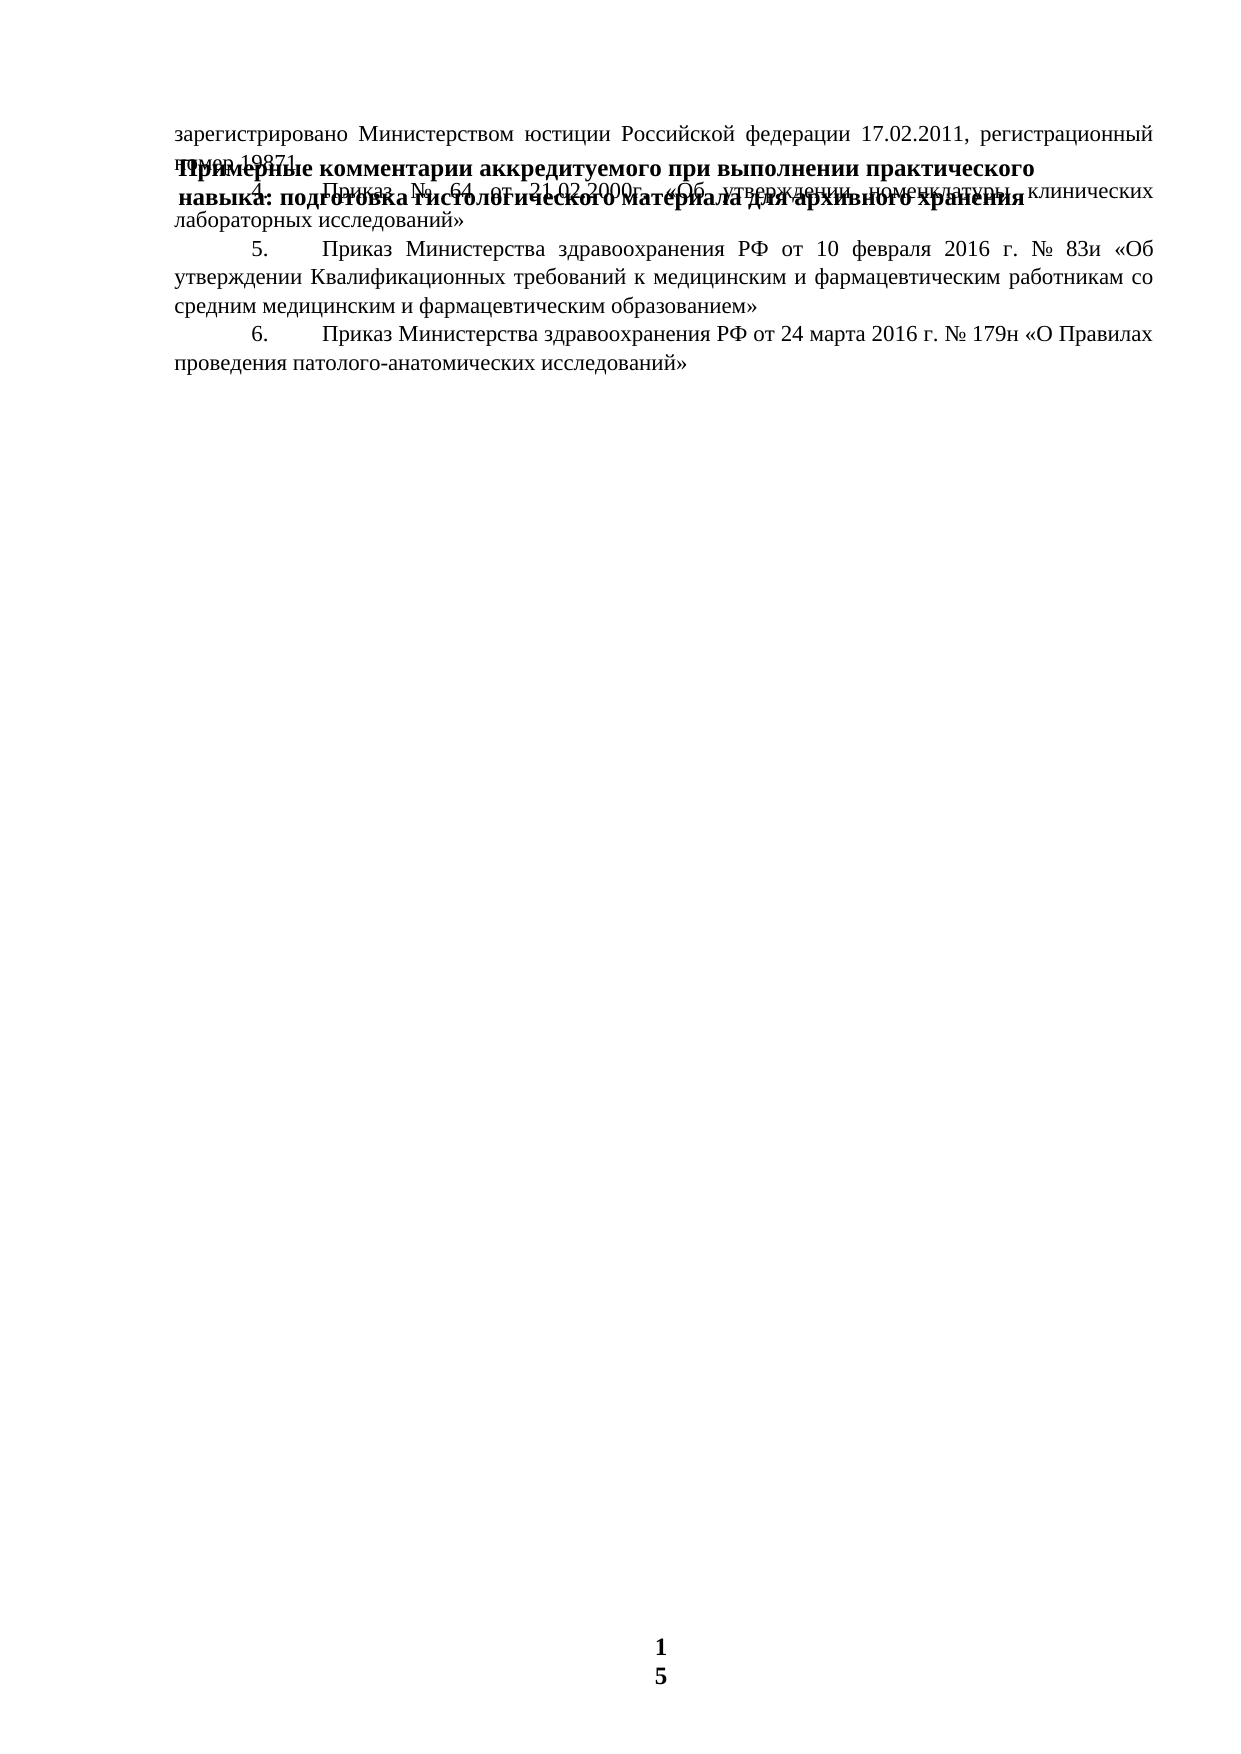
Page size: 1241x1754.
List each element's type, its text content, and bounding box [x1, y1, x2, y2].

list Приказ Министерства здравоохранения РФ от 24 марта 2016 г. № 179н «О Правилах проведения патолого-анатомических исследований» [174, 319, 1155, 376]
list Приказ Министерства здравоохранения РФ от 10 февраля 2016 г. № 83и «Об утверждении Квалификационных требований к медицинским и фармацевтическим работникам со средним медицинским и фармацевтическим образованием» [174, 233, 1155, 319]
text зарегистрировано Министерством юстиции Российской федерации 17.02.2011, регистрационный номер 19871 [174, 119, 1155, 176]
list Приказ № 64 от 21.02.2000г. «Об утверждении номенклатуры клинических лабораторных исследований» [174, 176, 1155, 233]
